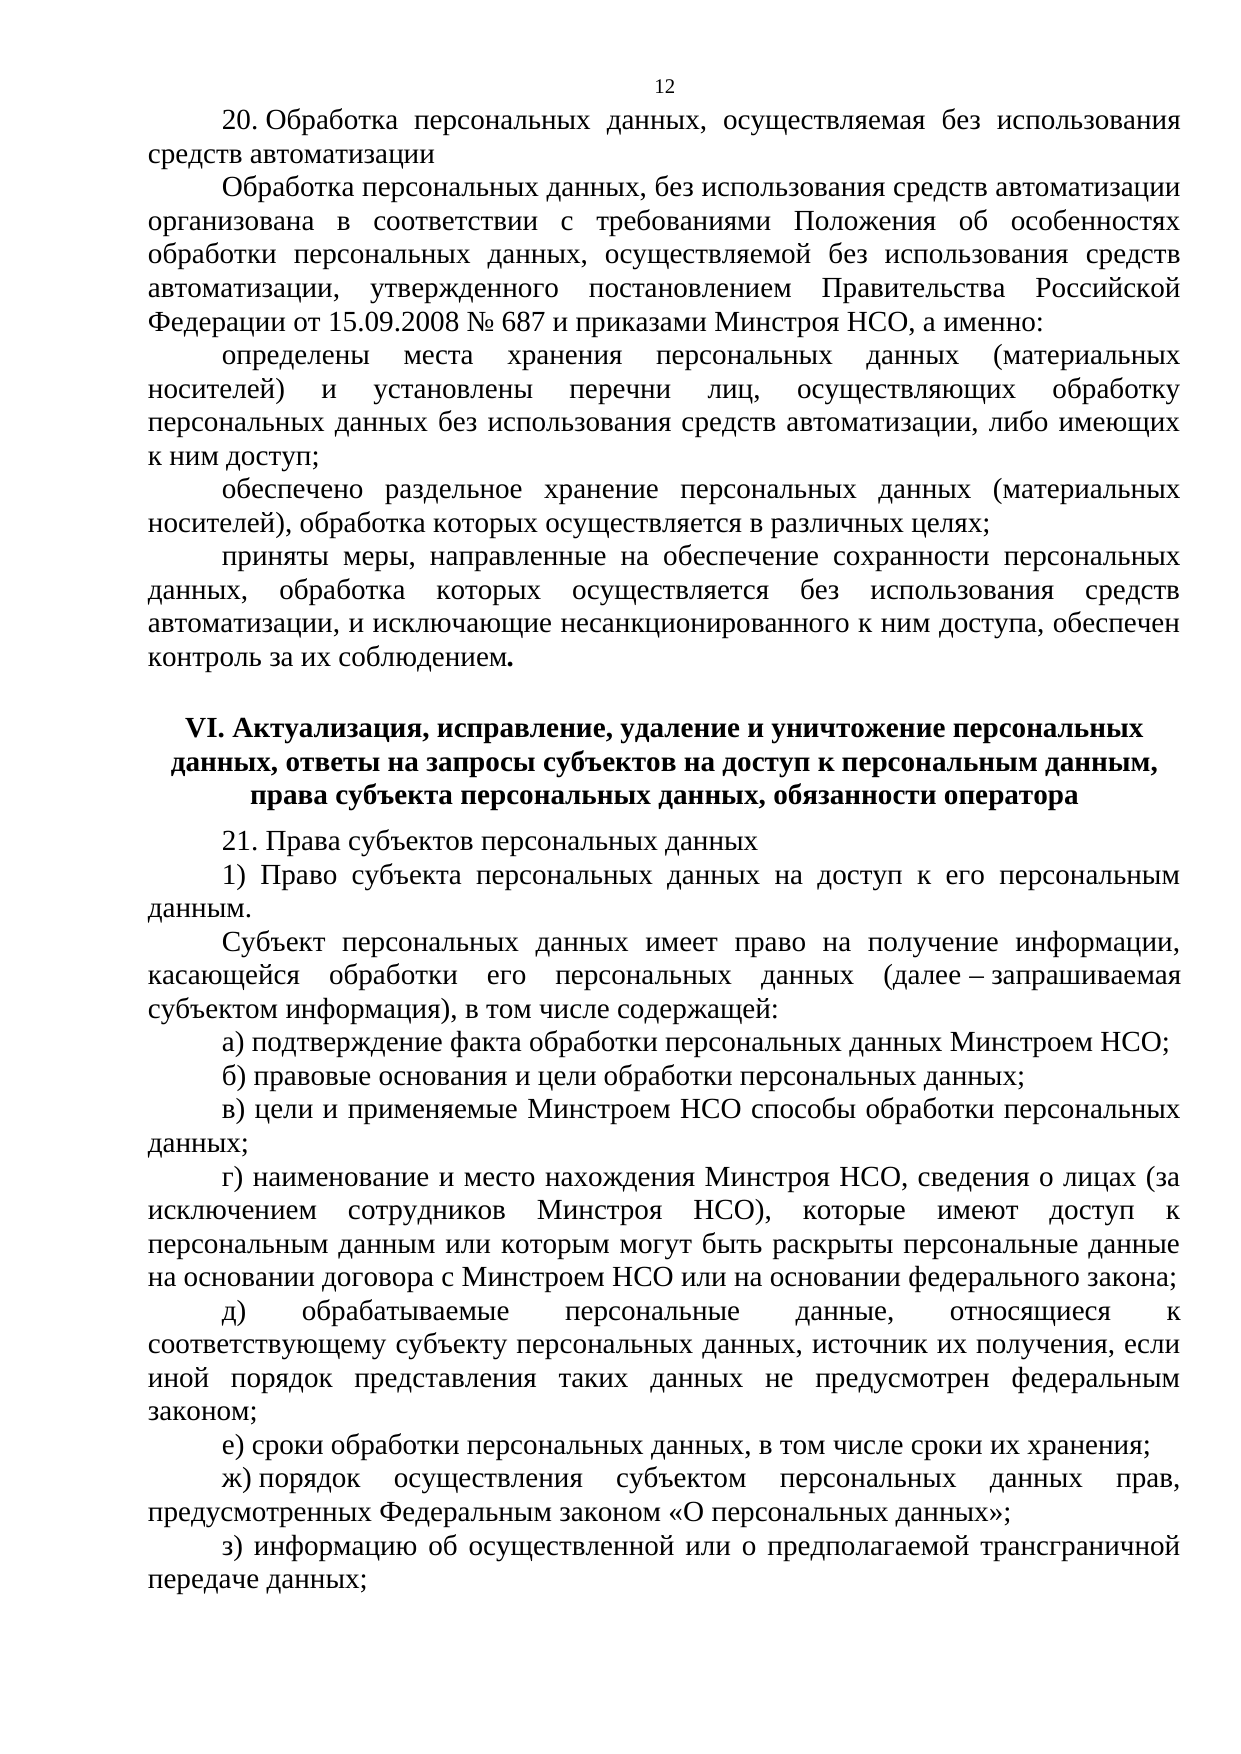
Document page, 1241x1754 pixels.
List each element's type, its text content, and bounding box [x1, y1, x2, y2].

list обеспечено раздельное хранение персональных данных (материальных носителей), обработка которых осуществляется в различных целях; [148, 471, 1181, 538]
list 1) Право субъекта персональных данных на доступ к его персональным данным. [148, 857, 1181, 924]
list Обработка персональных данных, без использования средств автоматизации организована в соответствии с требованиями Положения об особенностях обработки персональных данных, осуществляемой без использования средств автоматизации, утвержденного постановлением Правительства Российской Федерации от 15.09.2008 № 687 и приказами Минстроя НСО, а именно: [148, 169, 1181, 337]
list Субъект персональных данных имеет право на получение информации, касающейся обработки его персональных данных (далее – запрашиваемая субъектом информация), в том числе содержащей: [148, 924, 1181, 1024]
text а) подтверждение факта обработки персональных данных Минстроем НСО; [148, 1024, 1181, 1058]
text г) наименование и место нахождения Минстроя НСО, сведения о лицах (за исключением сотрудников Минстроя НСО), которые имеют доступ к персональным данным или которым могут быть раскрыты персональные данные на основании договора с Минстроем НСО или на основании федерального закона; [148, 1159, 1181, 1293]
list определены места хранения персональных данных (материальных носителей) и установлены перечни лиц, осуществляющих обработку персональных данных без использования средств автоматизации, либо имеющих к ним доступ; [148, 337, 1181, 471]
text з) информацию об осуществленной или о предполагаемой трансграничной передаче данных; [148, 1528, 1181, 1595]
text ж) порядок осуществления субъектом персональных данных прав, предусмотренных Федеральным законом «О персональных данных»; [148, 1461, 1181, 1528]
text б) правовые основания и цели обработки персональных данных; [148, 1058, 1181, 1092]
list приняты меры, направленные на обеспечение сохранности персональных данных, обработка которых осуществляется без использования средств автоматизации, и исключающие несанкционированного к ним доступа, обеспечен контроль за их соблюдением. [148, 538, 1181, 673]
text д) обрабатываемые персональные данные, относящиеся к соответствующему субъекту персональных данных, источник их получения, если иной порядок представления таких данных не предусмотрен федеральным законом; [148, 1293, 1181, 1427]
text в) цели и применяемые Минстроем НСО способы обработки персональных данных; [148, 1092, 1181, 1159]
text VI. Актуализация, исправление, удаление и уничтожение персональных данных, ответы на запросы субъектов на доступ к персональным данным, права субъекта персональных данных, обязанности оператора [148, 710, 1181, 811]
list 21. Права субъектов персональных данных [222, 823, 1181, 857]
list 20. Обработка персональных данных, осуществляемая без использования средств автоматизации [148, 102, 1181, 169]
text е) сроки обработки персональных данных, в том числе сроки их хранения; [148, 1427, 1181, 1461]
